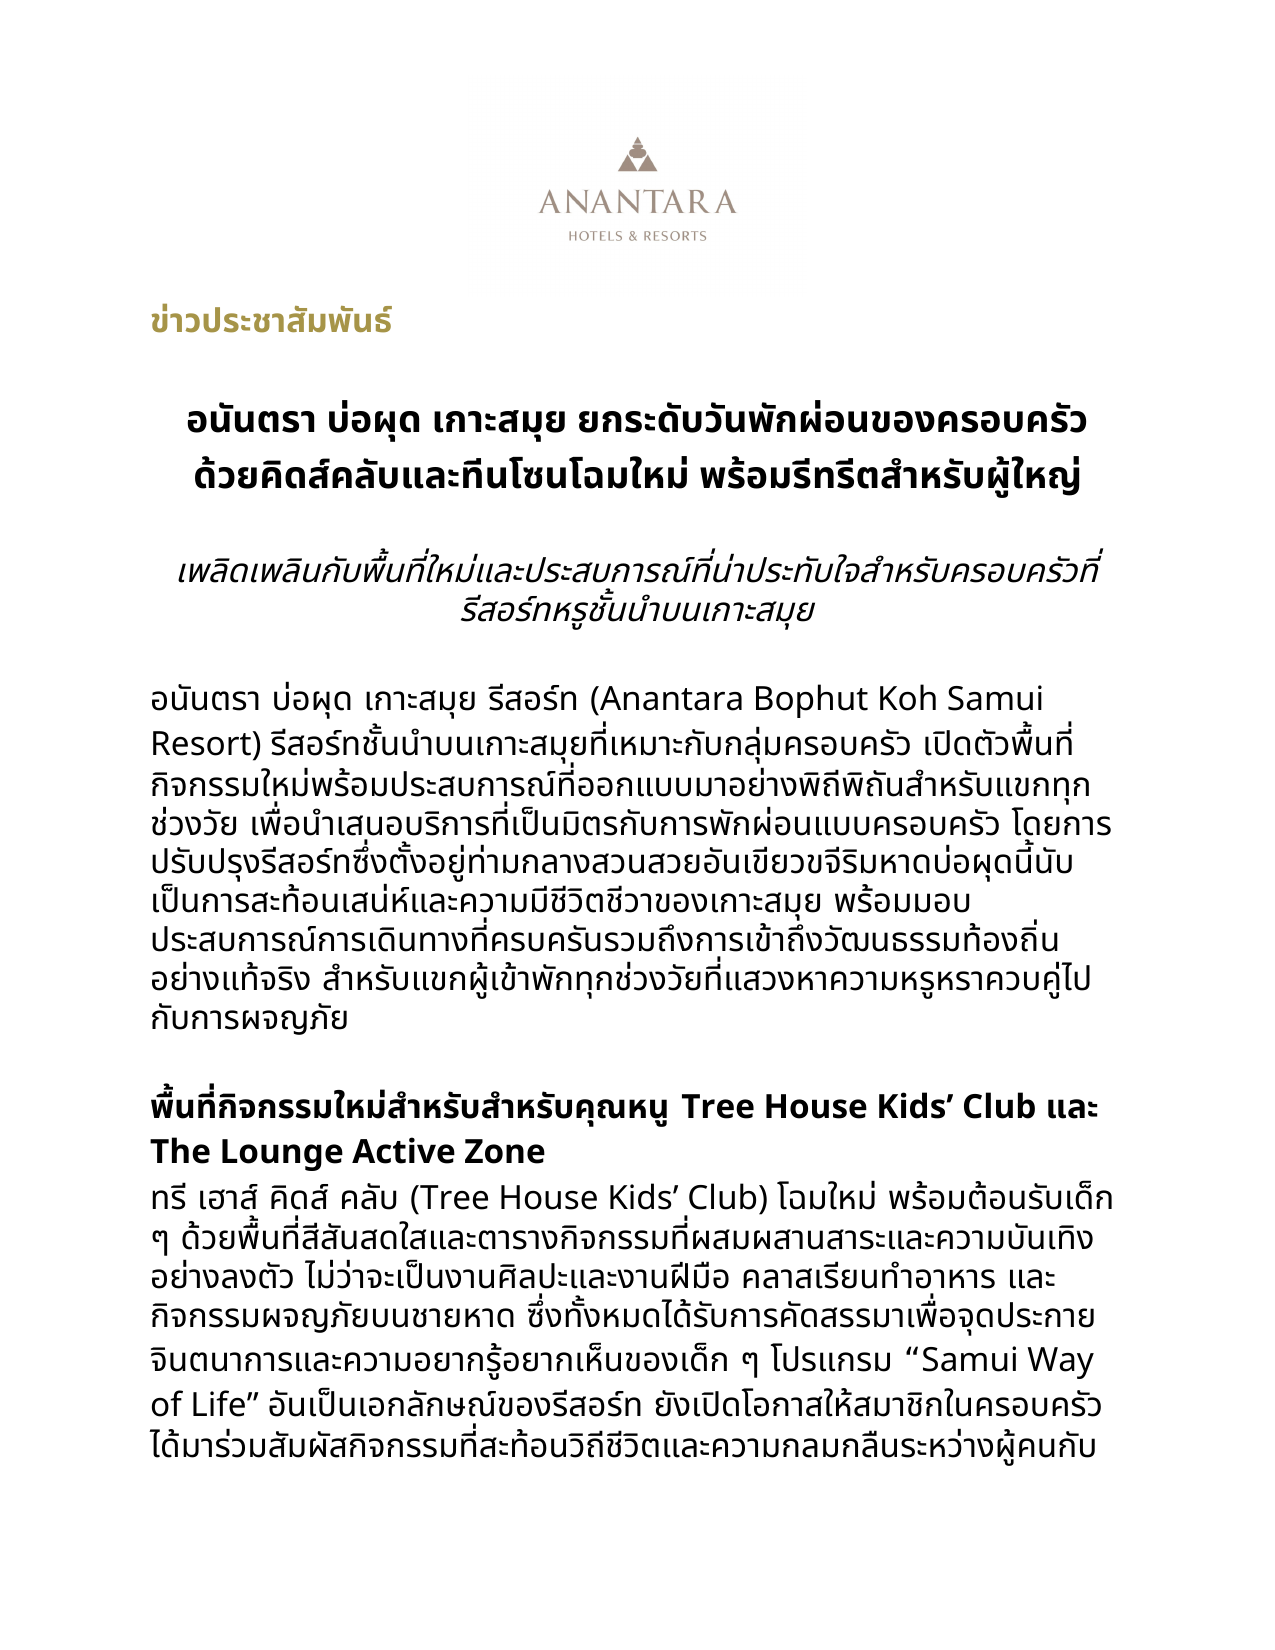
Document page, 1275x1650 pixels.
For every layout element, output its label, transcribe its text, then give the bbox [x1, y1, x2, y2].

text ข่าวประชาสัมพันธ์ [150, 297, 1125, 347]
picture [468, 75, 807, 297]
text อนันตรา บ่อผุด เกาะสมุย รีสอร์ท (Anantara Bophut Koh Samui Resort) รีสอร์ทชั้นนำบนเกาะสมุยที่เหมาะกับกลุ่มครอบครัว เปิดตัวพื้นที่กิจกรรมใหม่พร้อมประสบการณ์ที่ออกแบบมาอย่างพิถีพิถันสำหรับแขกทุกช่วงวัย เพื่อนำเสนอบริการที่เป็นมิตรกับการพักผ่อนแบบครอบครัว โดยการปรับปรุงรีสอร์ทซึ่งตั้งอยู่ท่ามกลางสวนสวยอันเขียวขจีริมหาดบ่อผุดนี้นับเป็นการสะท้อนเสน่ห์และความมีชีวิตชีวาของเกาะสมุย พร้อมมอบประสบการณ์การเดินทางที่ครบครันรวมถึงการเข้าถึงวัฒนธรรมท้องถิ่นอย่างแท้จริง สำหรับแขกผู้เข้าพักทุกช่วงวัยที่แสวงหาความหรูหราควบคู่ไปกับการผจญภัย [150, 629, 1125, 1037]
text เพลิดเพลินกับพื้นที่ใหม่และประสบการณ์ที่น่าประทับใจสำหรับครอบครัวที่รีสอร์ทหรูชั้นนำบนเกาะสมุย [150, 506, 1125, 629]
text อนันตรา บ่อผุด เกาะสมุย ยกระดับวันพักผ่อนของครอบครัว ด้วยคิดส์คลับและทีนโซนโฉมใหม่ พร้อมรีทรีตสำหรับผู้ใหญ่ [150, 347, 1125, 506]
text พื้นที่กิจกรรมใหม่สำหรับสำหรับคุณหนู Tree House Kids’ Club และ The Lounge Active Zone [150, 1083, 1125, 1173]
